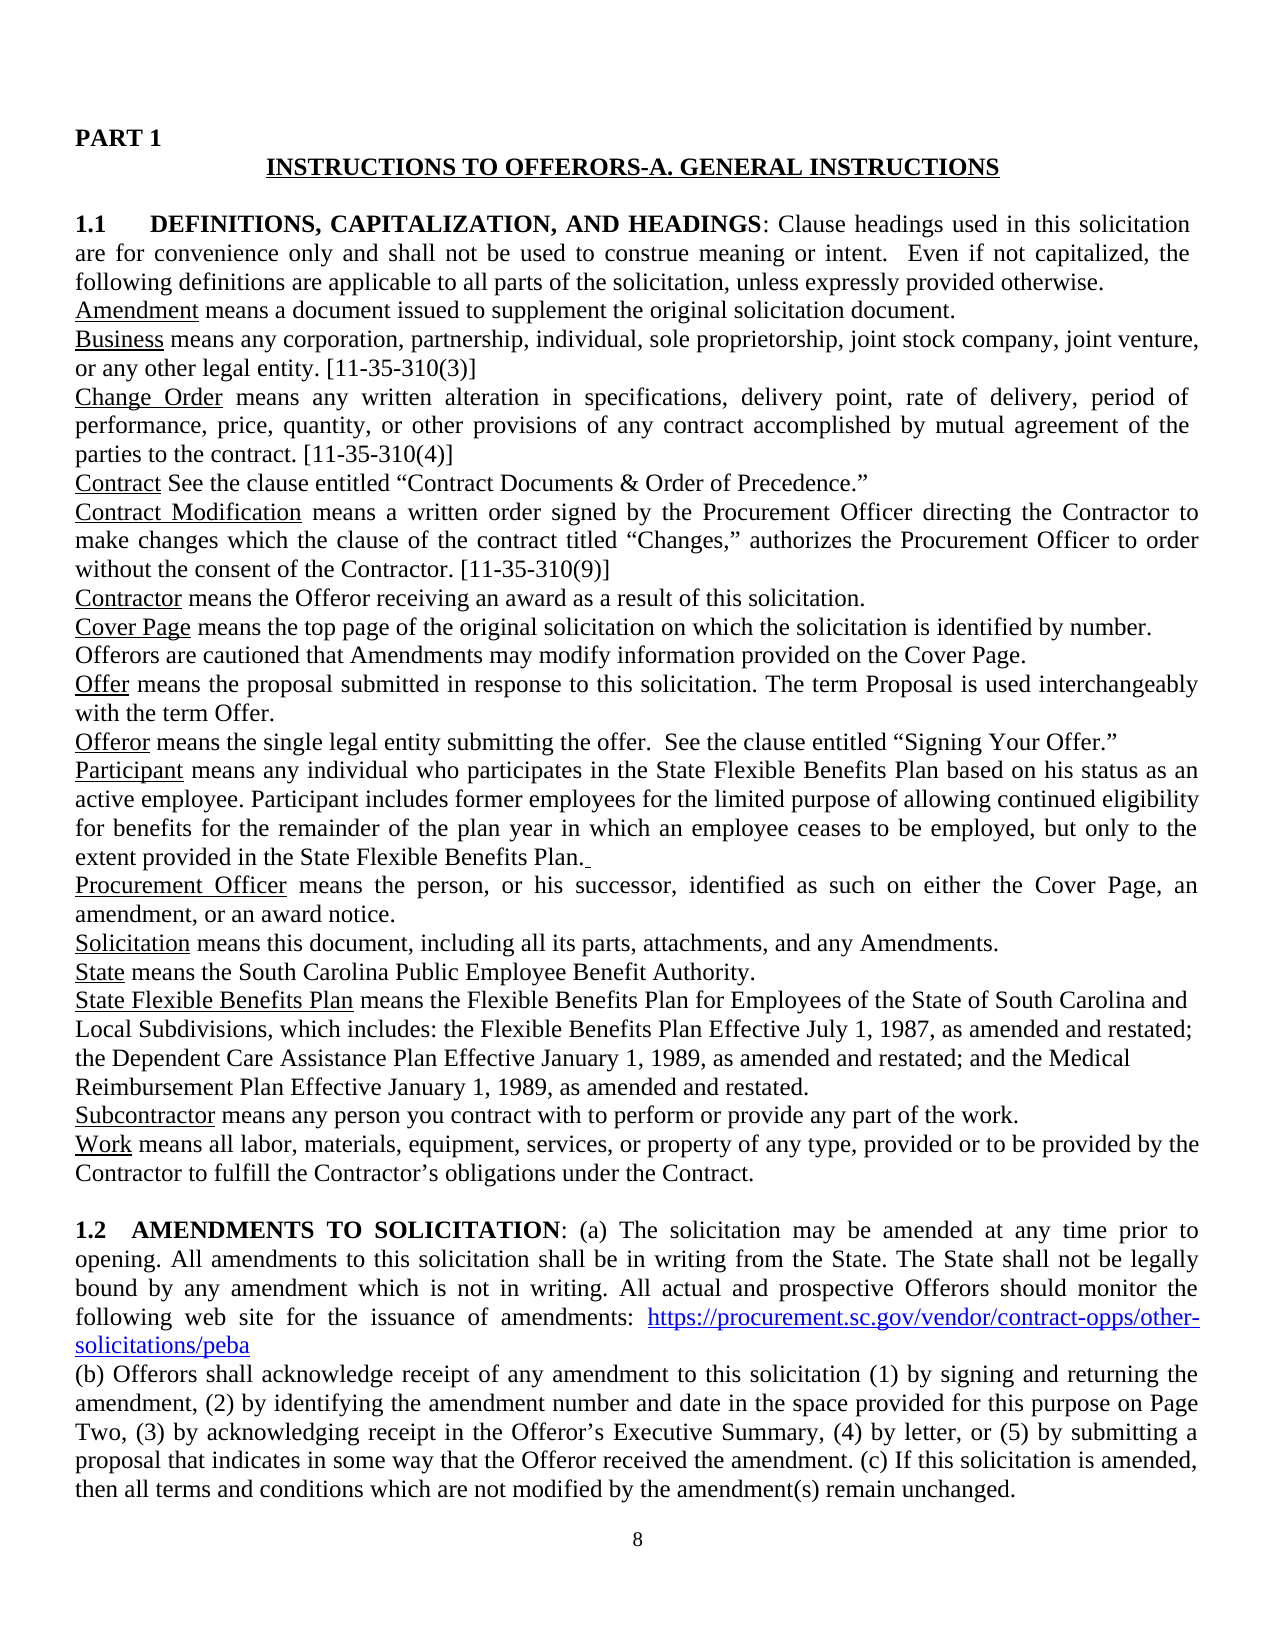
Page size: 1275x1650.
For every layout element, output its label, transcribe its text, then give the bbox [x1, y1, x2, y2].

text Business means any corporation, partnership, individual, sole proprietorship, joint stock company, joint venture, or any other legal entity. [11-35-310(3)] [75, 324, 1200, 382]
text Work means all labor, materials, equipment, services, or property of any type, provided or to be provided by the Contractor to fulfill the Contractor’s obligations under the Contract. [75, 1129, 1200, 1187]
text Amendment means a document issued to supplement the original solicitation document. [75, 296, 1200, 324]
text INSTRUCTIONS TO OFFERORS-A. GENERAL INSTRUCTIONS [75, 152, 1191, 181]
text Solicitation means this document, including all its parts, attachments, and any Amendments. [75, 928, 1200, 957]
text Change Order means any written alteration in specifications, delivery point, rate of delivery, period of performance, price, quantity, or other provisions of any contract accomplished by mutual agreement of the parties to the contract. [11-35-310(4)] [75, 382, 1191, 468]
text Contract See the clause entitled “Contract Documents & Order of Precedence.” [75, 468, 1200, 497]
text 1.2 AMENDMENTS TO SOLICITATION: (a) The solicitation may be amended at any time prior to opening. All amendments to this solicitation shall be in writing from the State. The State shall not be legally bound by any amendment which is not in writing. All actual and prospective Offerors should monitor the following web site for the issuance of amendments: https://procurement.sc.gov/vendor/contract-opps/other-solicitations/peba [75, 1216, 1200, 1359]
text Contract Modification means a written order signed by the Procurement Officer directing the Contractor to make changes which the clause of the contract titled “Changes,” authorizes the Procurement Officer to order without the consent of the Contractor. [11-35-310(9)] [75, 497, 1200, 583]
text Procurement Officer means the person, or his successor, identified as such on either the Cover Page, an amendment, or an award notice. [75, 871, 1200, 928]
text State Flexible Benefits Plan means the Flexible Benefits Plan for Employees of the State of South Carolina and Local Subdivisions, which includes: the Flexible Benefits Plan Effective July 1, 1987, as amended and restated; the Dependent Care Assistance Plan Effective January 1, 1989, as amended and restated; and the Medical Reimbursement Plan Effective January 1, 1989, as amended and restated. [75, 986, 1200, 1101]
text Offeror means the single legal entity submitting the offer. See the clause entitled “Signing Your Offer.” [75, 727, 1200, 756]
text State means the South Carolina Public Employee Benefit Authority. [75, 957, 1200, 986]
text Offerors are cautioned that Amendments may modify information provided on the Cover Page. [75, 641, 1200, 669]
text Cover Page means the top page of the original solicitation on which the solicitation is identified by number. [75, 612, 1200, 641]
text Contractor means the Offeror receiving an award as a result of this solicitation. [75, 583, 1191, 612]
text 1.1 DEFINITIONS, CAPITALIZATION, AND HEADINGS: Clause headings used in this solicitation are for convenience only and shall not be used to construe meaning or intent. Even if not capitalized, the following definitions are applicable to all parts of the solicitation, unless expressly provided otherwise. [75, 209, 1191, 296]
text Offer means the proposal submitted in response to this solicitation. The term Proposal is used interchangeably with the term Offer. [75, 669, 1200, 727]
text Subcontractor means any person you contract with to perform or provide any part of the work. [75, 1101, 1200, 1129]
text Participant means any individual who participates in the State Flexible Benefits Plan based on his status as an active employee. Participant includes former employees for the limited purpose of allowing continued eligibility for benefits for the remainder of the plan year in which an employee ceases to be employed, but only to the extent provided in the State Flexible Benefits Plan. [75, 756, 1200, 871]
text PART 1 [75, 123, 1200, 152]
text (b) Offerors shall acknowledge receipt of any amendment to this solicitation (1) by signing and returning the amendment, (2) by identifying the amendment number and date in the space provided for this purpose on Page Two, (3) by acknowledging receipt in the Offeror’s Executive Summary, (4) by letter, or (5) by submitting a proposal that indicates in some way that the Offeror received the amendment. (c) If this solicitation is amended, then all terms and conditions which are not modified by the amendment(s) remain unchanged. [75, 1359, 1200, 1503]
